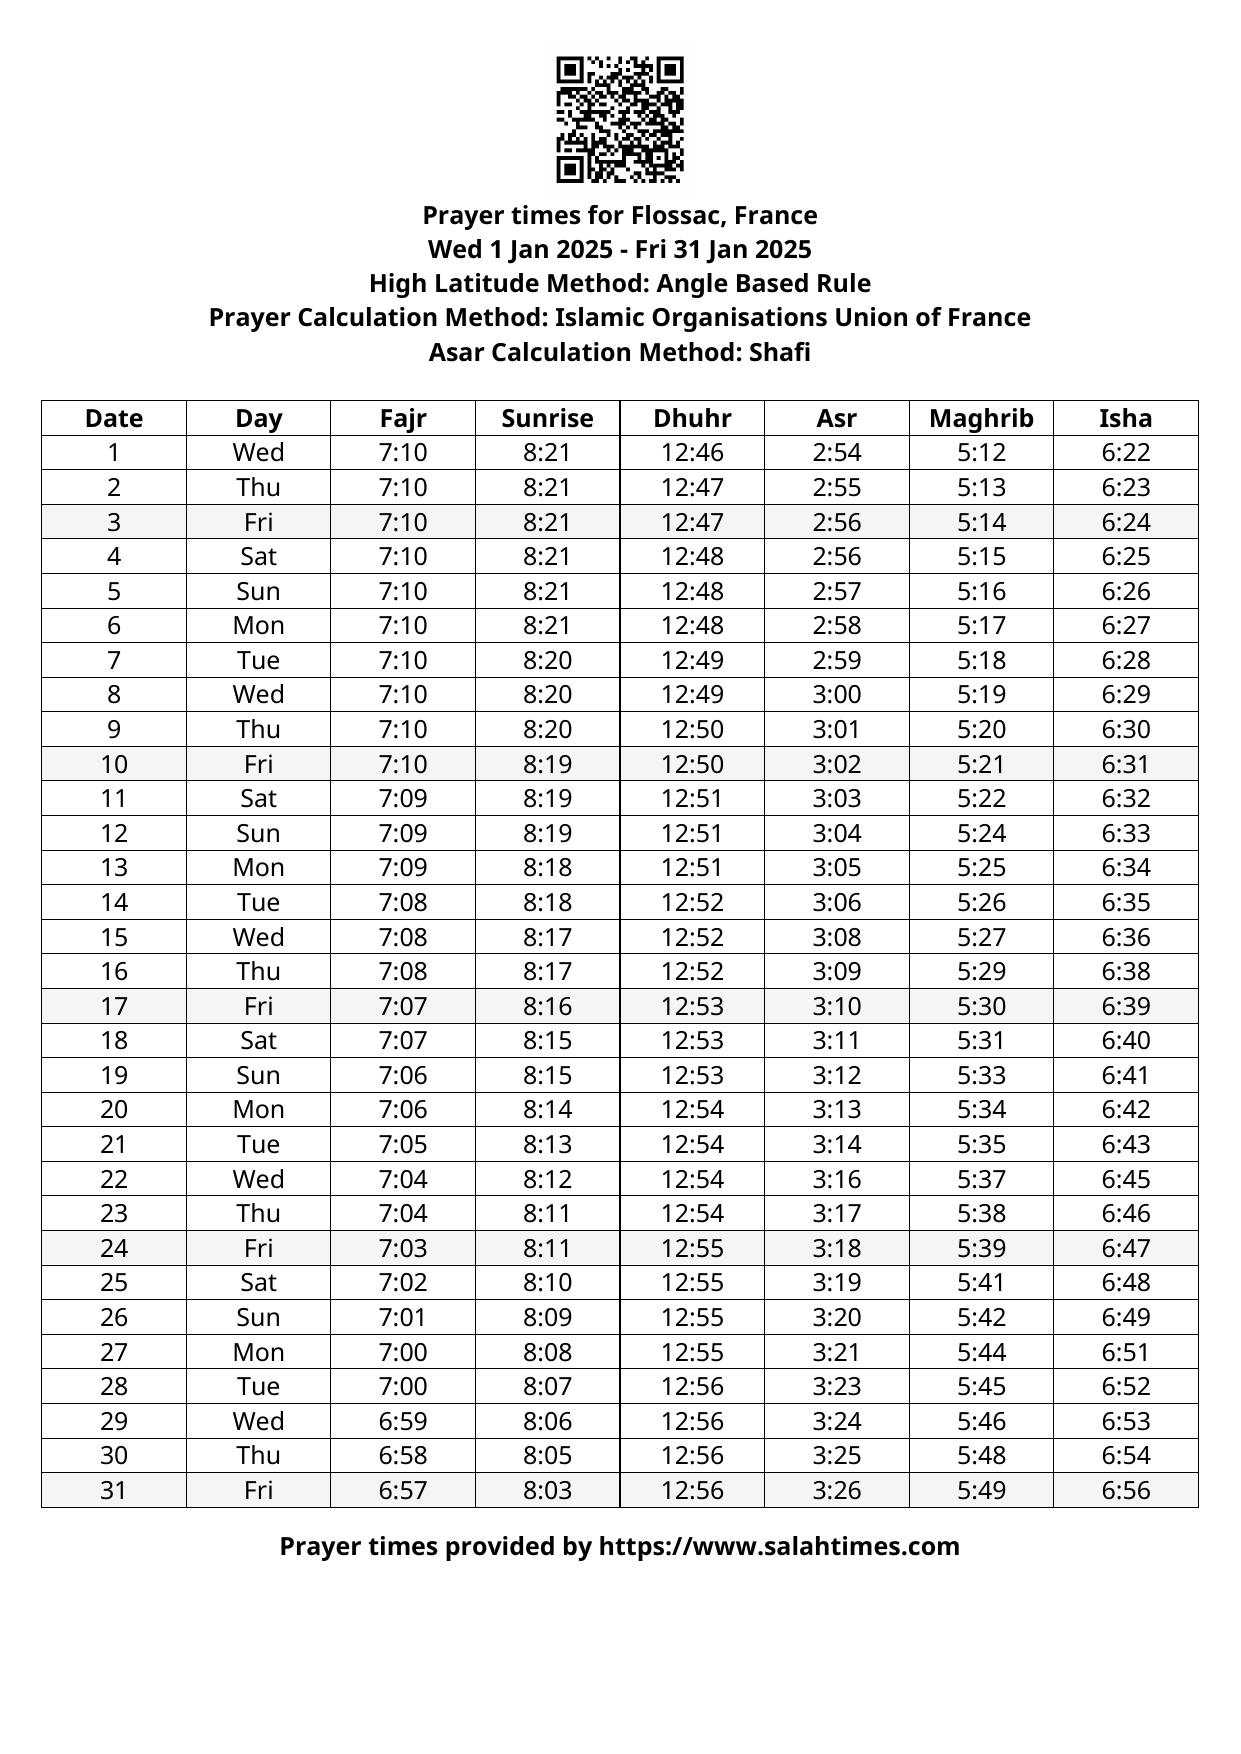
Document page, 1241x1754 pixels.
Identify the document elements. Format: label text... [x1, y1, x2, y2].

table_cell 5:12 [910, 436, 1053, 469]
table_cell 10 [42, 747, 186, 780]
table_cell 13 [42, 851, 186, 884]
table_cell 6:32 [1054, 781, 1198, 815]
table_cell 6:27 [1054, 609, 1198, 642]
table_cell 6:33 [1054, 816, 1198, 849]
table_cell 8:12 [476, 1162, 619, 1195]
table_cell 3:25 [765, 1439, 909, 1472]
table_cell 8:17 [476, 954, 619, 988]
table_cell 12:47 [621, 470, 764, 504]
table_cell Fri [187, 1473, 330, 1507]
table_cell 27 [42, 1335, 186, 1368]
table_cell 7:07 [331, 989, 475, 1022]
table_cell 5:13 [910, 470, 1053, 504]
table_header Day [187, 401, 330, 434]
table_cell Tue [187, 1127, 330, 1161]
table_cell 31 [42, 1473, 186, 1507]
table_cell 12:50 [621, 747, 764, 780]
table_cell 7:10 [331, 539, 475, 573]
table_cell 5:35 [910, 1127, 1053, 1161]
table_cell 6:51 [1054, 1335, 1198, 1368]
table_cell 16 [42, 954, 186, 988]
table_cell 8:20 [476, 643, 619, 677]
table_cell 5:27 [910, 920, 1053, 953]
table_cell Thu [187, 470, 330, 504]
table_cell 5:48 [910, 1439, 1053, 1472]
table_cell Fri [187, 505, 330, 538]
table_cell 21 [42, 1127, 186, 1161]
table_cell 6:26 [1054, 574, 1198, 607]
table_cell 22 [42, 1162, 186, 1195]
table_cell 6:52 [1054, 1369, 1198, 1403]
table_cell Thu [187, 954, 330, 988]
table_cell 3:24 [765, 1404, 909, 1437]
picture [542, 41, 699, 198]
table_cell 8 [42, 678, 186, 711]
table_cell 6:47 [1054, 1231, 1198, 1264]
table_cell 8:06 [476, 1404, 619, 1437]
table_cell 7:03 [331, 1231, 475, 1264]
table_cell 8:19 [476, 816, 619, 849]
table_cell Mon [187, 609, 330, 642]
table_cell 5:42 [910, 1300, 1053, 1334]
text Prayer times provided by https://www.salahtimes.com [42, 1528, 1198, 1563]
table_cell 12:52 [621, 920, 764, 953]
table_cell 8:18 [476, 851, 619, 884]
table_cell Sun [187, 1058, 330, 1092]
table_cell 6:49 [1054, 1300, 1198, 1334]
table_cell 7:09 [331, 816, 475, 849]
table_cell 8:21 [476, 470, 619, 504]
table_cell Sat [187, 1024, 330, 1057]
table_cell 7:06 [331, 1093, 475, 1126]
table_cell 25 [42, 1266, 186, 1299]
table_cell 7:10 [331, 712, 475, 746]
table_cell 12:55 [621, 1231, 764, 1264]
table_cell 8:19 [476, 747, 619, 780]
table_cell 6:56 [1054, 1473, 1198, 1507]
table_cell 8:15 [476, 1058, 619, 1092]
table_cell 8:21 [476, 505, 619, 538]
table_cell 5:22 [910, 781, 1053, 815]
table_cell 5:20 [910, 712, 1053, 746]
table_cell 8:20 [476, 712, 619, 746]
table_cell 2:56 [765, 505, 909, 538]
table_cell 6:59 [331, 1404, 475, 1437]
table_cell 6:31 [1054, 747, 1198, 780]
table_cell 6:30 [1054, 712, 1198, 746]
table_cell 8:09 [476, 1300, 619, 1334]
table_cell 7:10 [331, 436, 475, 469]
table_cell 5:21 [910, 747, 1053, 780]
table_cell 7:10 [331, 505, 475, 538]
table_header Sunrise [476, 401, 619, 434]
table_cell 2:57 [765, 574, 909, 607]
table_cell 7:00 [331, 1335, 475, 1368]
table_cell 5:34 [910, 1093, 1053, 1126]
table_cell 7:06 [331, 1058, 475, 1092]
table_cell 5:17 [910, 609, 1053, 642]
table_cell 8:08 [476, 1335, 619, 1368]
table_cell 6:28 [1054, 643, 1198, 677]
table_cell 24 [42, 1231, 186, 1264]
table_cell Fri [187, 1231, 330, 1264]
table_cell 1 [42, 436, 186, 469]
table_cell Fri [187, 747, 330, 780]
table_cell 19 [42, 1058, 186, 1092]
table_cell Fri [187, 989, 330, 1022]
table_cell Tue [187, 1369, 330, 1403]
table_cell 5:31 [910, 1024, 1053, 1057]
table_cell 3 [42, 505, 186, 538]
table_cell 12:53 [621, 1058, 764, 1092]
table_cell 5:26 [910, 885, 1053, 919]
table_cell 3:12 [765, 1058, 909, 1092]
table_cell 20 [42, 1093, 186, 1126]
table_cell 5:25 [910, 851, 1053, 884]
table_cell 7:04 [331, 1162, 475, 1195]
table_cell 7:09 [331, 781, 475, 815]
table_cell 8:15 [476, 1024, 619, 1057]
table_cell 6:22 [1054, 436, 1198, 469]
table_cell 8:17 [476, 920, 619, 953]
table_cell 12:52 [621, 885, 764, 919]
table_cell 6:48 [1054, 1266, 1198, 1299]
table_cell 8:13 [476, 1127, 619, 1161]
table_cell Sun [187, 816, 330, 849]
table_cell 12:46 [621, 436, 764, 469]
table_cell 29 [42, 1404, 186, 1437]
table_cell 12:55 [621, 1266, 764, 1299]
table_cell 7:10 [331, 609, 475, 642]
table_cell 2:54 [765, 436, 909, 469]
table_cell Sun [187, 574, 330, 607]
table_header Dhuhr [621, 401, 764, 434]
table_cell 3:11 [765, 1024, 909, 1057]
table_cell Mon [187, 1335, 330, 1368]
table_cell 5:45 [910, 1369, 1053, 1403]
table_cell Sat [187, 539, 330, 573]
table_cell 2:56 [765, 539, 909, 573]
table_cell 7 [42, 643, 186, 677]
table_cell 8:11 [476, 1196, 619, 1230]
table_cell 12:56 [621, 1369, 764, 1403]
table_cell 5:29 [910, 954, 1053, 988]
table_cell Wed [187, 920, 330, 953]
table_cell 6:35 [1054, 885, 1198, 919]
table_cell 9 [42, 712, 186, 746]
table_cell 12:53 [621, 989, 764, 1022]
table_cell 8:14 [476, 1093, 619, 1126]
table_cell 7:10 [331, 643, 475, 677]
table_cell 3:17 [765, 1196, 909, 1230]
table_cell 15 [42, 920, 186, 953]
text Wed 1 Jan 2025 - Fri 31 Jan 2025 [42, 232, 1198, 266]
table_cell Wed [187, 436, 330, 469]
table_cell 5 [42, 574, 186, 607]
table_cell 5:41 [910, 1266, 1053, 1299]
table_cell 28 [42, 1369, 186, 1403]
table_cell 3:20 [765, 1300, 909, 1334]
table_cell 5:37 [910, 1162, 1053, 1195]
table_cell 3:18 [765, 1231, 909, 1264]
table_cell 12:50 [621, 712, 764, 746]
table_cell 5:44 [910, 1335, 1053, 1368]
table_cell 3:09 [765, 954, 909, 988]
table_cell 6:54 [1054, 1439, 1198, 1472]
table_cell 7:08 [331, 954, 475, 988]
table_cell Wed [187, 1162, 330, 1195]
table_cell 12:47 [621, 505, 764, 538]
table_cell 8:03 [476, 1473, 619, 1507]
table_cell 7:04 [331, 1196, 475, 1230]
table_cell 3:04 [765, 816, 909, 849]
table_cell 7:08 [331, 885, 475, 919]
table_cell 6:45 [1054, 1162, 1198, 1195]
table_cell 12:48 [621, 574, 764, 607]
table_cell 12:48 [621, 539, 764, 573]
table_cell 12:54 [621, 1127, 764, 1161]
table_cell 6:34 [1054, 851, 1198, 884]
table_cell 7:00 [331, 1369, 475, 1403]
table_header Asr [765, 401, 909, 434]
table_cell 8:07 [476, 1369, 619, 1403]
table_cell 7:10 [331, 678, 475, 711]
table_cell 8:16 [476, 989, 619, 1022]
table_header Maghrib [910, 401, 1053, 434]
table_cell 3:01 [765, 712, 909, 746]
table_cell 7:10 [331, 470, 475, 504]
text Prayer Calculation Method: Islamic Organisations Union of France [42, 300, 1198, 334]
table_cell 2:58 [765, 609, 909, 642]
table_cell 8:21 [476, 574, 619, 607]
table_cell 3:05 [765, 851, 909, 884]
table_cell 3:14 [765, 1127, 909, 1161]
table_cell Tue [187, 643, 330, 677]
table_cell 3:08 [765, 920, 909, 953]
table_cell 5:46 [910, 1404, 1053, 1437]
table_cell 7:09 [331, 851, 475, 884]
table_cell 5:39 [910, 1231, 1053, 1264]
table_cell 7:10 [331, 747, 475, 780]
table_cell 6:42 [1054, 1093, 1198, 1126]
table_cell 5:15 [910, 539, 1053, 573]
table_cell 5:14 [910, 505, 1053, 538]
table_cell 7:05 [331, 1127, 475, 1161]
table_cell 6:25 [1054, 539, 1198, 573]
table_cell 12:54 [621, 1196, 764, 1230]
table_cell 6:41 [1054, 1058, 1198, 1092]
table_cell Tue [187, 885, 330, 919]
table_header Fajr [331, 401, 475, 434]
table_cell 12:52 [621, 954, 764, 988]
table_cell 7:10 [331, 574, 475, 607]
table_cell 6:53 [1054, 1404, 1198, 1437]
table_cell 3:26 [765, 1473, 909, 1507]
table_cell Wed [187, 678, 330, 711]
table_cell 12:56 [621, 1404, 764, 1437]
table_cell 5:33 [910, 1058, 1053, 1092]
table_cell 26 [42, 1300, 186, 1334]
table_cell 8:19 [476, 781, 619, 815]
table_cell 4 [42, 539, 186, 573]
table_cell 8:21 [476, 539, 619, 573]
table_header Date [42, 401, 186, 434]
table_cell 12:51 [621, 851, 764, 884]
table_cell 12 [42, 816, 186, 849]
table_cell 3:16 [765, 1162, 909, 1195]
table_cell 6:46 [1054, 1196, 1198, 1230]
table_cell 3:23 [765, 1369, 909, 1403]
table_cell 8:21 [476, 436, 619, 469]
text High Latitude Method: Angle Based Rule [42, 266, 1198, 300]
table_cell 5:49 [910, 1473, 1053, 1507]
table_cell 7:02 [331, 1266, 475, 1299]
table_cell 8:11 [476, 1231, 619, 1264]
table_cell Thu [187, 1439, 330, 1472]
table_cell 8:05 [476, 1439, 619, 1472]
table_cell 23 [42, 1196, 186, 1230]
table_cell 3:02 [765, 747, 909, 780]
table_cell 6:57 [331, 1473, 475, 1507]
table_cell Wed [187, 1404, 330, 1437]
table_cell 5:24 [910, 816, 1053, 849]
table_cell 7:07 [331, 1024, 475, 1057]
table_cell 3:10 [765, 989, 909, 1022]
table_cell 8:21 [476, 609, 619, 642]
table_cell Mon [187, 1093, 330, 1126]
table_cell Thu [187, 712, 330, 746]
table_cell 12:54 [621, 1093, 764, 1126]
table_cell 5:16 [910, 574, 1053, 607]
text Asar Calculation Method: Shafi [42, 334, 1198, 368]
table_cell 8:10 [476, 1266, 619, 1299]
table_cell Sun [187, 1300, 330, 1334]
table_cell 3:13 [765, 1093, 909, 1126]
table_cell 2:59 [765, 643, 909, 677]
table_cell 6:36 [1054, 920, 1198, 953]
table_cell 6:43 [1054, 1127, 1198, 1161]
table_cell Thu [187, 1196, 330, 1230]
table_cell 3:03 [765, 781, 909, 815]
table_cell 14 [42, 885, 186, 919]
table_cell 12:53 [621, 1024, 764, 1057]
table_cell 12:51 [621, 781, 764, 815]
table_cell 6 [42, 609, 186, 642]
table_cell 12:56 [621, 1439, 764, 1472]
table_cell 11 [42, 781, 186, 815]
table_cell 7:08 [331, 920, 475, 953]
table_cell 7:01 [331, 1300, 475, 1334]
table_cell 6:58 [331, 1439, 475, 1472]
table_cell 18 [42, 1024, 186, 1057]
table_cell 17 [42, 989, 186, 1022]
table_cell 30 [42, 1439, 186, 1472]
table_cell 12:49 [621, 678, 764, 711]
table_cell 3:06 [765, 885, 909, 919]
table_cell 12:51 [621, 816, 764, 849]
table_cell 3:00 [765, 678, 909, 711]
table_cell 3:19 [765, 1266, 909, 1299]
table_cell 5:18 [910, 643, 1053, 677]
table_cell 5:38 [910, 1196, 1053, 1230]
table_cell 6:23 [1054, 470, 1198, 504]
table_cell 8:20 [476, 678, 619, 711]
table_cell 12:49 [621, 643, 764, 677]
table_cell 6:38 [1054, 954, 1198, 988]
table_header Isha [1054, 401, 1198, 434]
table_cell 12:56 [621, 1473, 764, 1507]
table_cell 6:24 [1054, 505, 1198, 538]
table_cell 8:18 [476, 885, 619, 919]
table_cell 2 [42, 470, 186, 504]
table_cell 6:29 [1054, 678, 1198, 711]
table_cell 3:21 [765, 1335, 909, 1368]
table_cell 12:55 [621, 1300, 764, 1334]
table_cell 6:39 [1054, 989, 1198, 1022]
table_cell 12:55 [621, 1335, 764, 1368]
table_cell 12:54 [621, 1162, 764, 1195]
table_cell Sat [187, 781, 330, 815]
table_cell Mon [187, 851, 330, 884]
table_cell Sat [187, 1266, 330, 1299]
table_cell 2:55 [765, 470, 909, 504]
text Prayer times for Flossac, France [42, 198, 1198, 232]
table_cell 12:48 [621, 609, 764, 642]
table_cell 5:19 [910, 678, 1053, 711]
table_cell 6:40 [1054, 1024, 1198, 1057]
table_cell 5:30 [910, 989, 1053, 1022]
